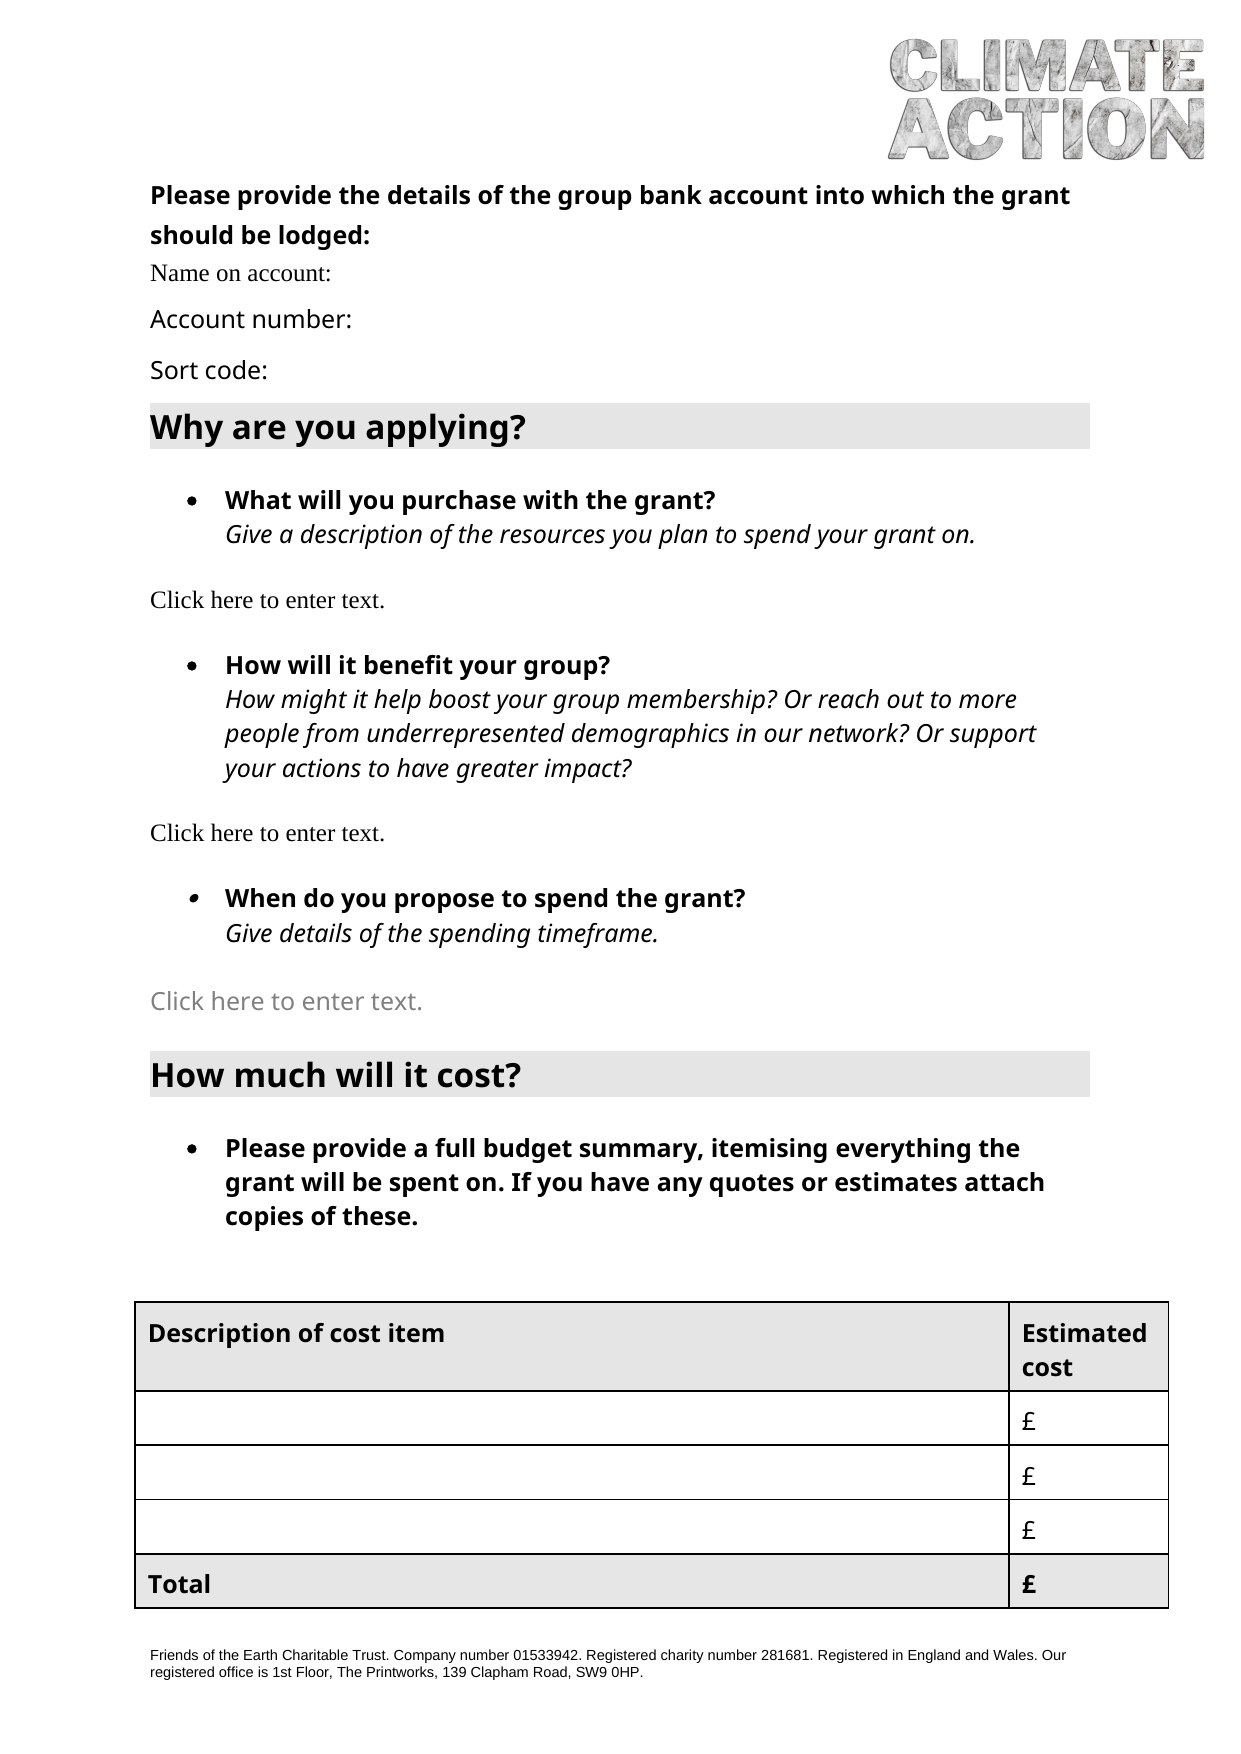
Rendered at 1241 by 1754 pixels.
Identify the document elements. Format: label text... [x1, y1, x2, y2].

table_cell [136, 1392, 1008, 1444]
list What will you purchase with the grant? [187, 483, 1090, 517]
table_header Description of cost item [136, 1303, 1008, 1390]
table_cell Total [136, 1555, 1008, 1607]
picture [869, 19, 1228, 177]
text Please provide the details of the group bank account into which the grant should be lodged: [150, 177, 1090, 252]
table_cell £ [1010, 1392, 1168, 1444]
list Please provide a full budget summary, itemising everything the grant will be spent on. If you have any quotes or estimates attach copies of these. [187, 1131, 1090, 1233]
table_cell [136, 1500, 1008, 1553]
table_header Estimated cost [1010, 1303, 1168, 1390]
text How much will it cost? [150, 1051, 1090, 1097]
text How might it help boost your group membership? Or reach out to more people from underrepresented demographics in our network? Or support your actions to have greater impact? [225, 682, 1090, 784]
text Why are you applying? [150, 403, 1090, 449]
table_cell £ [1010, 1446, 1168, 1498]
list When do you propose to spend the grant? [187, 881, 1090, 915]
table_cell £ [1010, 1555, 1168, 1607]
text Give details of the spending timeframe. [150, 915, 1090, 949]
list How will it benefit your group? [187, 648, 1090, 682]
text Give a description of the resources you plan to spend your grant on. [225, 517, 1090, 551]
table_cell [136, 1446, 1008, 1498]
table_cell £ [1010, 1500, 1168, 1553]
